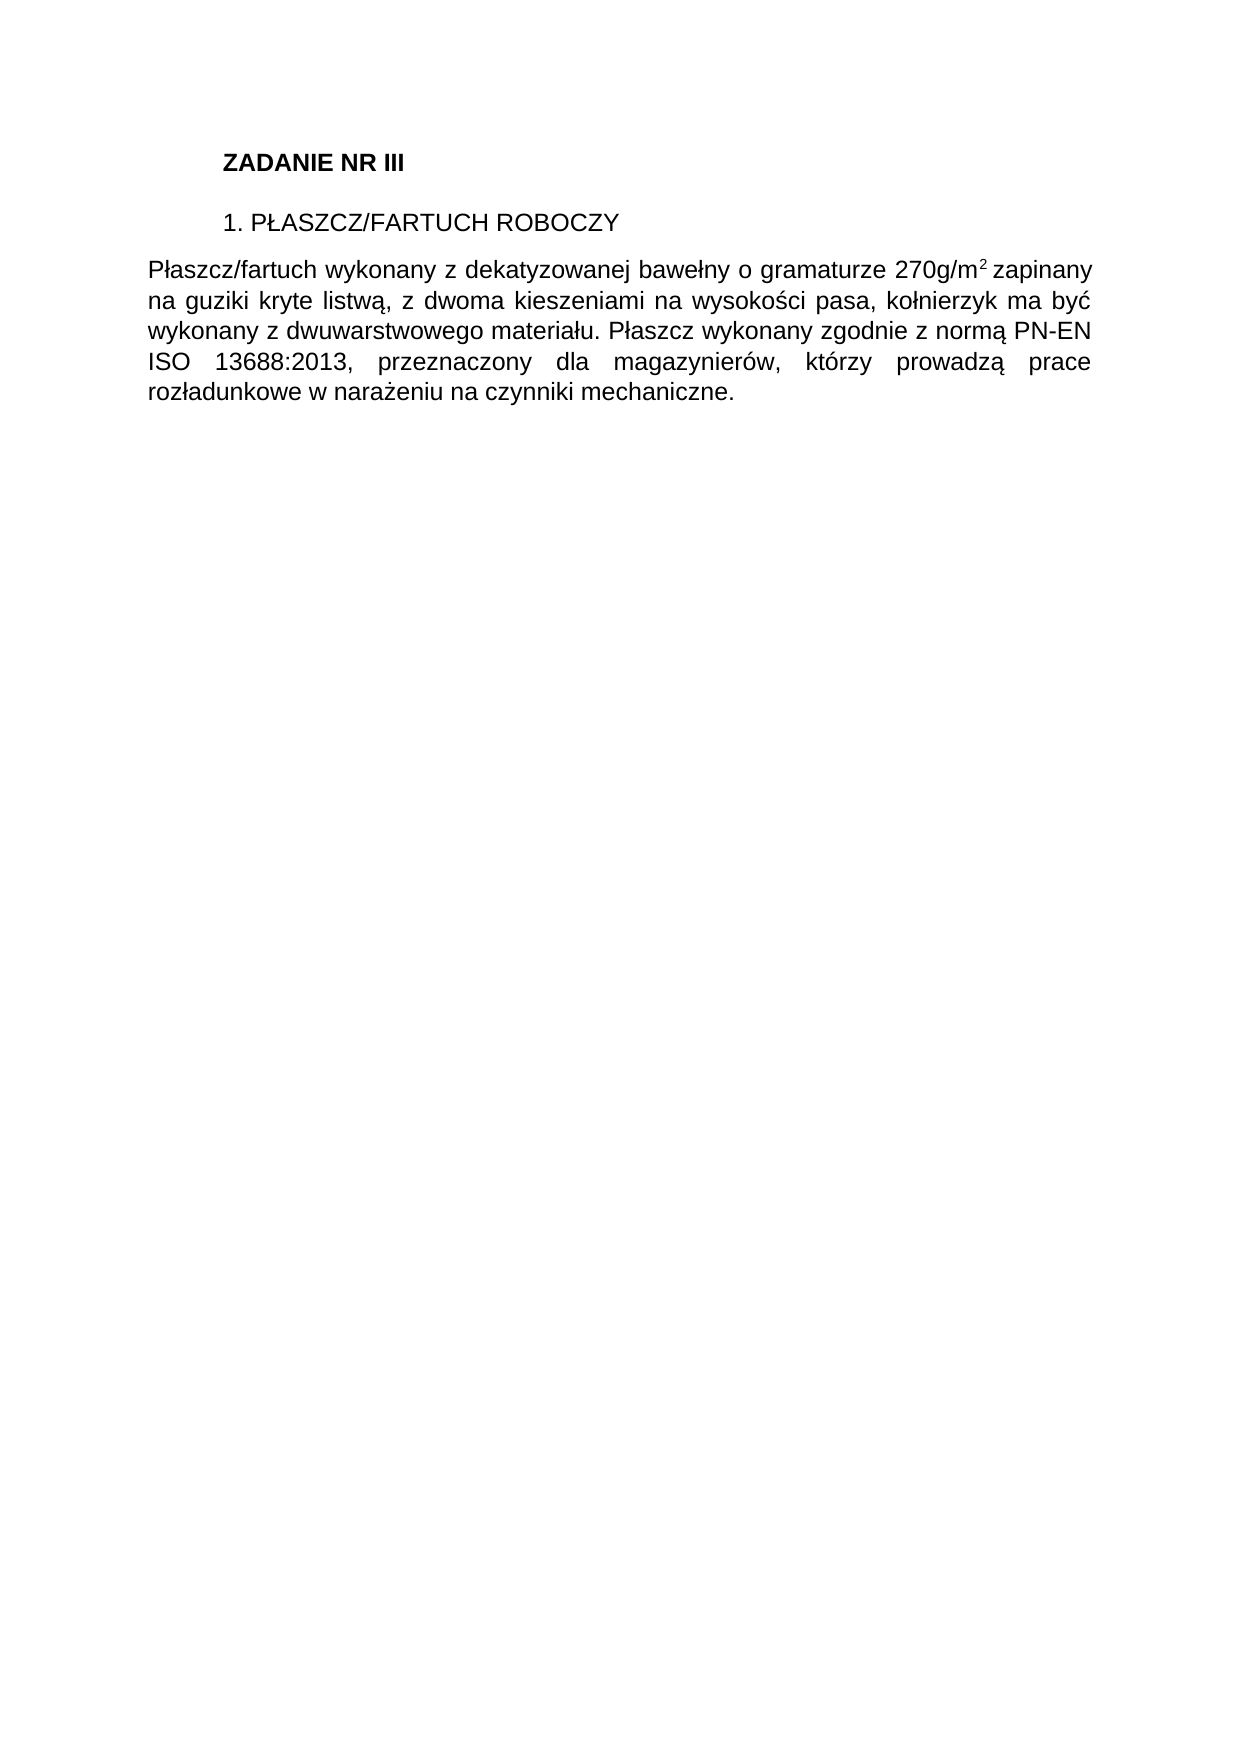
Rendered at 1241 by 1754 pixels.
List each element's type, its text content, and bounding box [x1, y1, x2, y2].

list 1. PŁASZCZ/FARTUCH ROBOCZY [223, 208, 1093, 237]
list ZADANIE NR III [223, 148, 1093, 176]
text Płaszcz/fartuch wykonany z dekatyzowanej bawełny o gramaturze 270g/m2 zapinany na guziki kryte listwą, z dwoma kieszeniami na wysokości pasa, kołnierzyk ma być wykonany z dwuwarstwowego materiału. Płaszcz wykonany zgodnie z normą PN-EN ISO 13688:2013, przeznaczony dla magazynierów, którzy prowadzą prace rozładunkowe w narażeniu na czynniki mechaniczne. [148, 256, 1093, 406]
